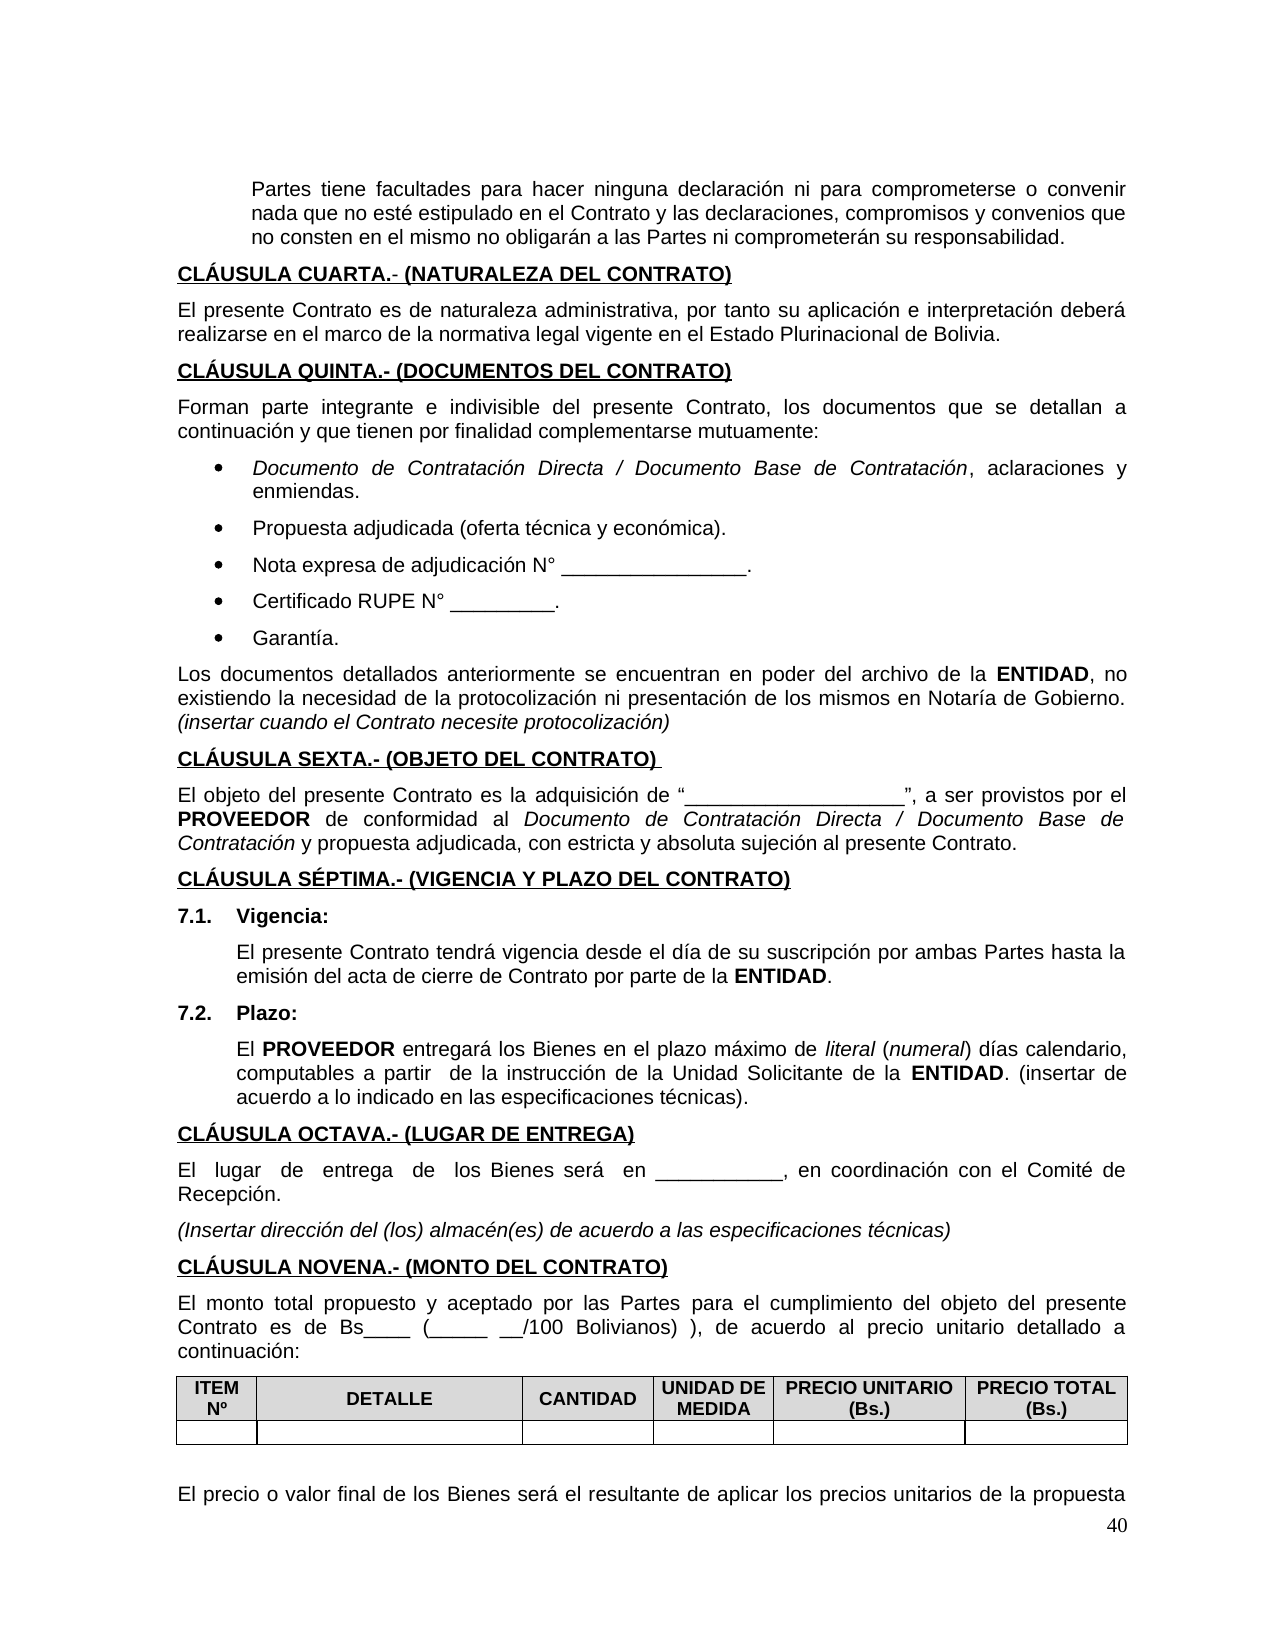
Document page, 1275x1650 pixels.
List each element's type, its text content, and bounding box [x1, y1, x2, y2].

list Certificado RUPE N° _________. [215, 589, 1127, 613]
text Los documentos detallados anteriormente se encuentran en poder del archivo de la ENTIDAD, no existiendo la necesidad de la protocolización ni presentación de los mismos en Notaría de Gobierno. (insertar cuando el Contrato necesite protocolización) [177, 662, 1127, 734]
table_cell [258, 1421, 522, 1444]
text CLÁUSULA QUINTA.- (DOCUMENTOS DEL CONTRATO) [177, 358, 1127, 382]
text CLÁUSULA OCTAVA.- (LUGAR DE ENTREGA) [177, 1121, 1127, 1145]
list Garantía. [215, 626, 1127, 649]
list Nota expresa de adjudicación N° ________________. [215, 552, 1127, 576]
table_header CANTIDAD [523, 1377, 653, 1420]
table_header ITEM Nº [177, 1377, 256, 1420]
text El monto total propuesto y aceptado por las Partes para el cumplimiento del objeto del presente Contrato es de Bs____ (_____ __/100 Bolivianos) ), de acuerdo al precio unitario detallado a continuación: [177, 1291, 1127, 1363]
list Propuesta adjudicada (oferta técnica y económica). [215, 516, 1127, 540]
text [177, 177, 1127, 249]
text 7.2. Plazo: [177, 1001, 1127, 1024]
text CLÁUSULA SÉPTIMA.- (VIGENCIA Y PLAZO DEL CONTRATO) [177, 867, 1127, 891]
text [177, 1482, 1127, 1506]
table_header PRECIO TOTAL (Bs.) [966, 1377, 1127, 1420]
table_cell [177, 1421, 256, 1444]
text Forman parte integrante e indivisible del presente Contrato, los documentos que se detallan a continuación y que tienen por finalidad complementarse mutuamente: [177, 395, 1127, 443]
table_header DETALLE [257, 1377, 522, 1420]
list Documento de Contratación Directa / Documento Base de Contratación, aclaraciones y enmiendas. [215, 455, 1127, 503]
text El objeto del presente Contrato es la adquisición de “___________________”, a ser provistos por el PROVEEDOR de conformidad al Documento de Contratación Directa / Documento Base de Contratación y propuesta adjudicada, con estricta y absoluta sujeción al presente Contrato. [177, 783, 1127, 855]
table_cell [966, 1421, 1127, 1444]
table_cell [523, 1421, 653, 1444]
table_header UNIDAD DE MEDIDA [654, 1377, 773, 1420]
table_cell [774, 1421, 964, 1444]
text 7.1. Vigencia: [177, 904, 1127, 928]
text El lugar de entrega de los Bienes será en ___________, en coordinación con el Comité de Recepción. [177, 1158, 1127, 1206]
text El presente Contrato tendrá vigencia desde el día de su suscripción por ambas Partes hasta la emisión del acta de cierre de Contrato por parte de la ENTIDAD. [236, 940, 1127, 988]
text CLÁUSULA NOVENA.- (MONTO DEL CONTRATO) [177, 1255, 1127, 1279]
table_cell [654, 1421, 773, 1444]
text El presente Contrato es de naturaleza administrativa, por tanto su aplicación e interpretación deberá realizarse en el marco de la normativa legal vigente en el Estado Plurinacional de Bolivia. [177, 298, 1127, 346]
text CLÁUSULA SEXTA.- (OBJETO DEL CONTRATO) [177, 746, 1127, 770]
text El PROVEEDOR entregará los Bienes en el plazo máximo de literal (numeral) días calendario, computables a partir de la instrucción de la Unidad Solicitante de la ENTIDAD. (insertar de acuerdo a lo indicado en las especificaciones técnicas). [236, 1037, 1127, 1109]
text (Insertar dirección del (los) almacén(es) de acuerdo a las especificaciones técnicas) [177, 1218, 1127, 1242]
table_header PRECIO UNITARIO (Bs.) [774, 1377, 965, 1420]
text CLÁUSULA CUARTA.- (NATURALEZA DEL CONTRATO) [177, 262, 1127, 286]
